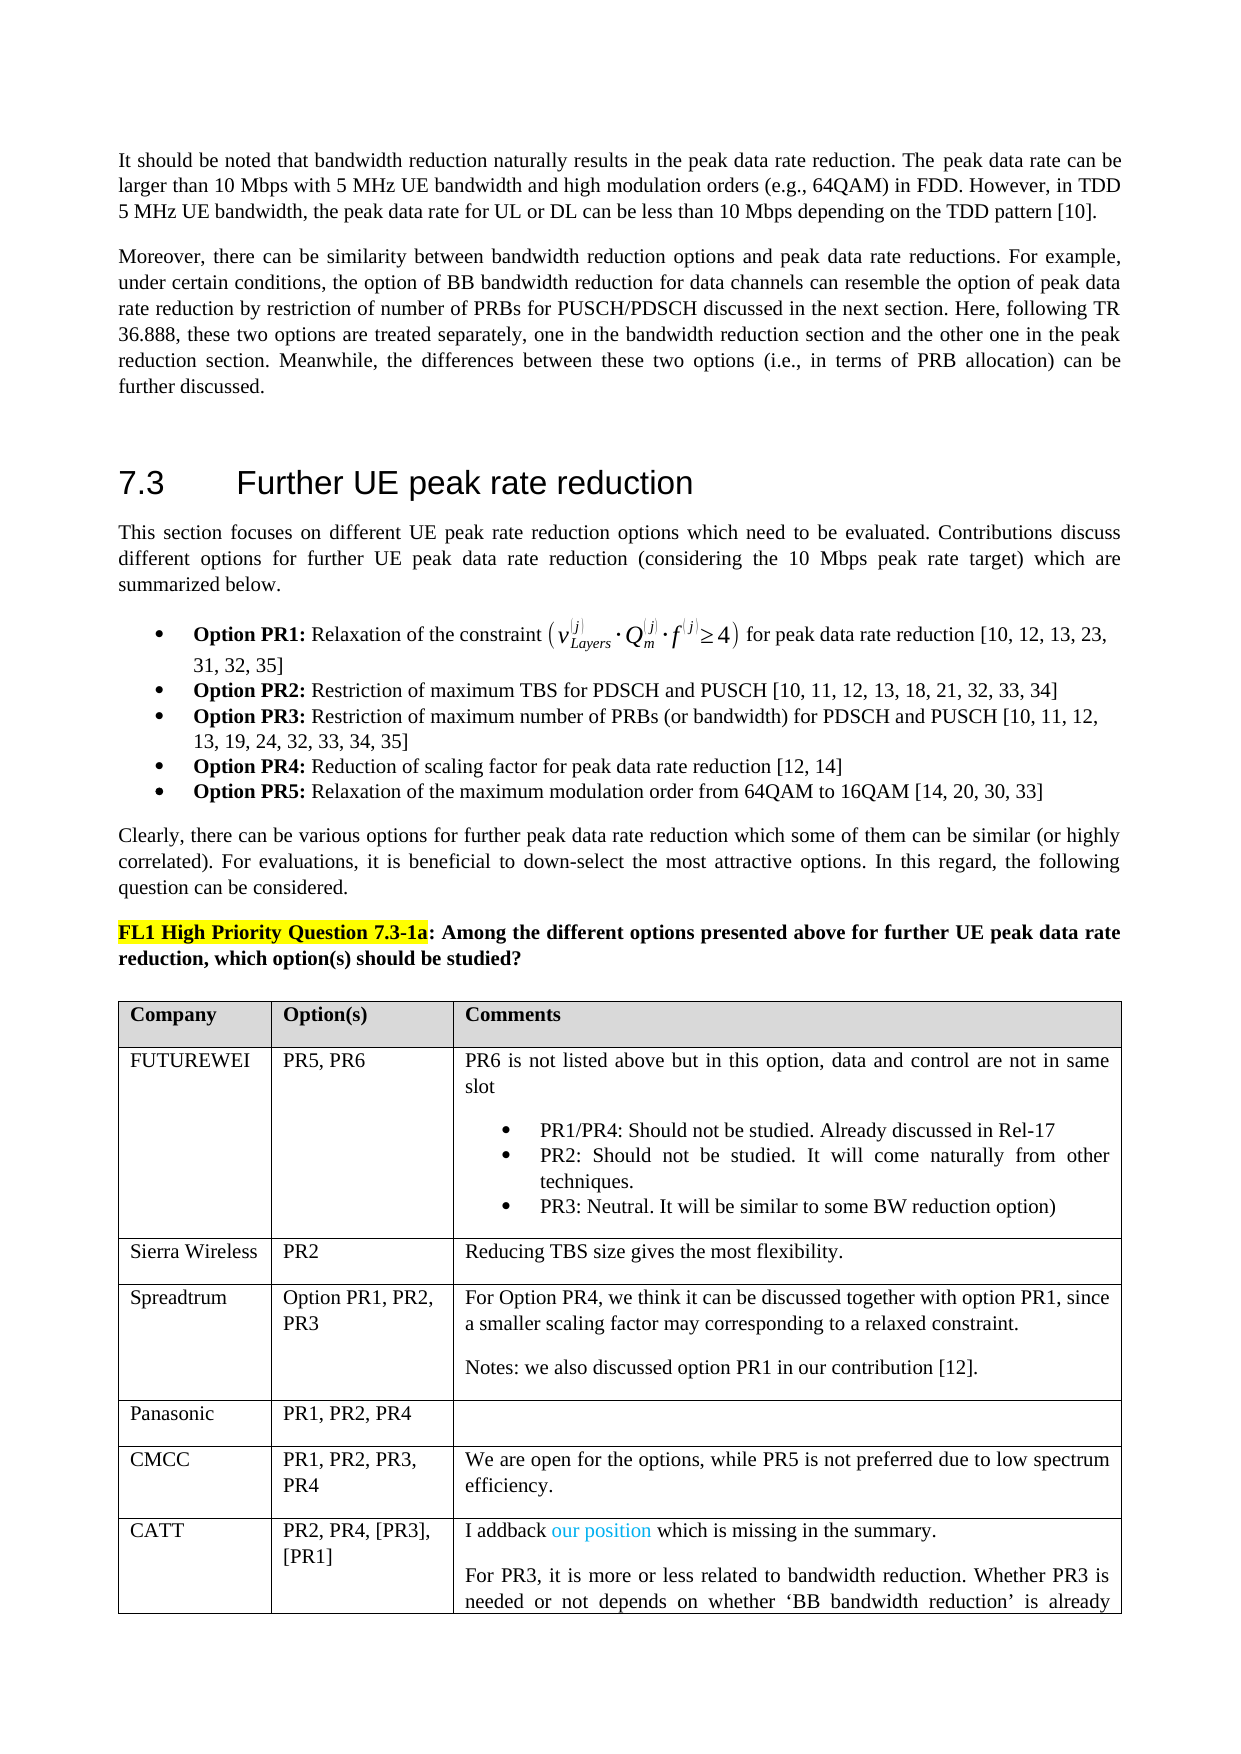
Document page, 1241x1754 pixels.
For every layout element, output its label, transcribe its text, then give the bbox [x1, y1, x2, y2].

text FL1 High Priority Question 7.3-1a: Among the different options presented above for further UE peak data rate reduction, which option(s) should be studied? [118, 920, 1122, 970]
text 7.3 Further UE peak rate reduction [118, 463, 1122, 502]
list Option PR4: Reduction of scaling factor for peak data rate reduction [12, 14] [156, 754, 1122, 778]
list Option PR2: Restriction of maximum TBS for PDSCH and PUSCH [10, 11, 12, 13, 18, 21, 32, 33, 34] [156, 678, 1122, 702]
table_cell PR5, PR6 [272, 1048, 453, 1238]
list Option PR3: Restriction of maximum number of PRBs (or bandwidth) for PDSCH and PUSCH [10, 11, 12, 13, 19, 24, 32, 33, 34, 35] [156, 704, 1122, 753]
text Clearly, there can be various options for further peak data rate reduction which some of them can be similar (or highly correlated). For evaluations, it is beneficial to down-select the most attractive options. In this regard, the following question can be considered. [118, 823, 1122, 899]
table_cell CATT [119, 1519, 271, 1613]
table_cell Panasonic [119, 1401, 271, 1446]
table_cell For Option PR4, we think it can be discussed together with option PR1, since a smaller scaling factor may corresponding to a relaxed constraint. Notes: we also discussed option PR1 in our contribution [12]. [454, 1285, 1121, 1400]
table_header Comments [454, 1002, 1121, 1047]
list Option PR5: Relaxation of the maximum modulation order from 64QAM to 16QAM [14, 20, 30, 33] [156, 779, 1122, 803]
table_header Company [119, 1002, 271, 1047]
table_cell Option PR1, PR2, PR3 [272, 1285, 453, 1400]
table_cell Reducing TBS size gives the most flexibility. [454, 1239, 1121, 1284]
table_cell PR1, PR2, PR3, PR4 [272, 1447, 453, 1517]
table_cell CMCC [119, 1447, 271, 1517]
table_header Option(s) [272, 1002, 453, 1047]
table_cell PR2 [272, 1239, 453, 1284]
table_cell [454, 1401, 1121, 1446]
table_cell FUTUREWEI [119, 1048, 271, 1238]
table_cell We are open for the options, while PR5 is not preferred due to low spectrum efficiency. [454, 1447, 1121, 1517]
table_cell Spreadtrum [119, 1285, 271, 1400]
text It should be noted that bandwidth reduction naturally results in the peak data rate reduction. The peak data rate can be larger than 10 Mbps with 5 MHz UE bandwidth and high modulation orders (e.g., 64QAM) in FDD. However, in TDD 5 MHz UE bandwidth, the peak data rate for UL or DL can be less than 10 Mbps depending on the TDD pattern [10]. [118, 147, 1122, 223]
table_cell PR1, PR2, PR4 [272, 1401, 453, 1446]
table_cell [454, 1519, 1121, 1613]
text This section focuses on different UE peak rate reduction options which need to be evaluated. Contributions discuss different options for further UE peak data rate reduction (considering the 10 Mbps peak rate target) which are summarized below. [118, 520, 1122, 596]
table_cell Sierra Wireless [119, 1239, 271, 1284]
table_cell PR6 is not listed above but in this option, data and control are not in same slot PR1/PR4: Should not be studied. Already discussed in Rel-17 PR2: Should not be studied. It will come naturally from other techniques. PR3: Neutral. It will be similar to some BW reduction option) [454, 1048, 1121, 1238]
text Moreover, there can be similarity between bandwidth reduction options and peak data rate reductions. For example, under certain conditions, the option of BB bandwidth reduction for data channels can resemble the option of peak data rate reduction by restriction of number of PRBs for PUSCH/PDSCH discussed in the next section. Here, following TR 36.888, these two options are treated separately, one in the bandwidth reduction section and the other one in the peak reduction section. Meanwhile, the differences between these two options (i.e., in terms of PRB allocation) can be further discussed. [118, 244, 1122, 398]
list Option PR1: Relaxation of the constraint for peak data rate reduction [10, 12, 13, 23, 31, 32, 35] [156, 617, 1122, 677]
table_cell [272, 1519, 453, 1613]
